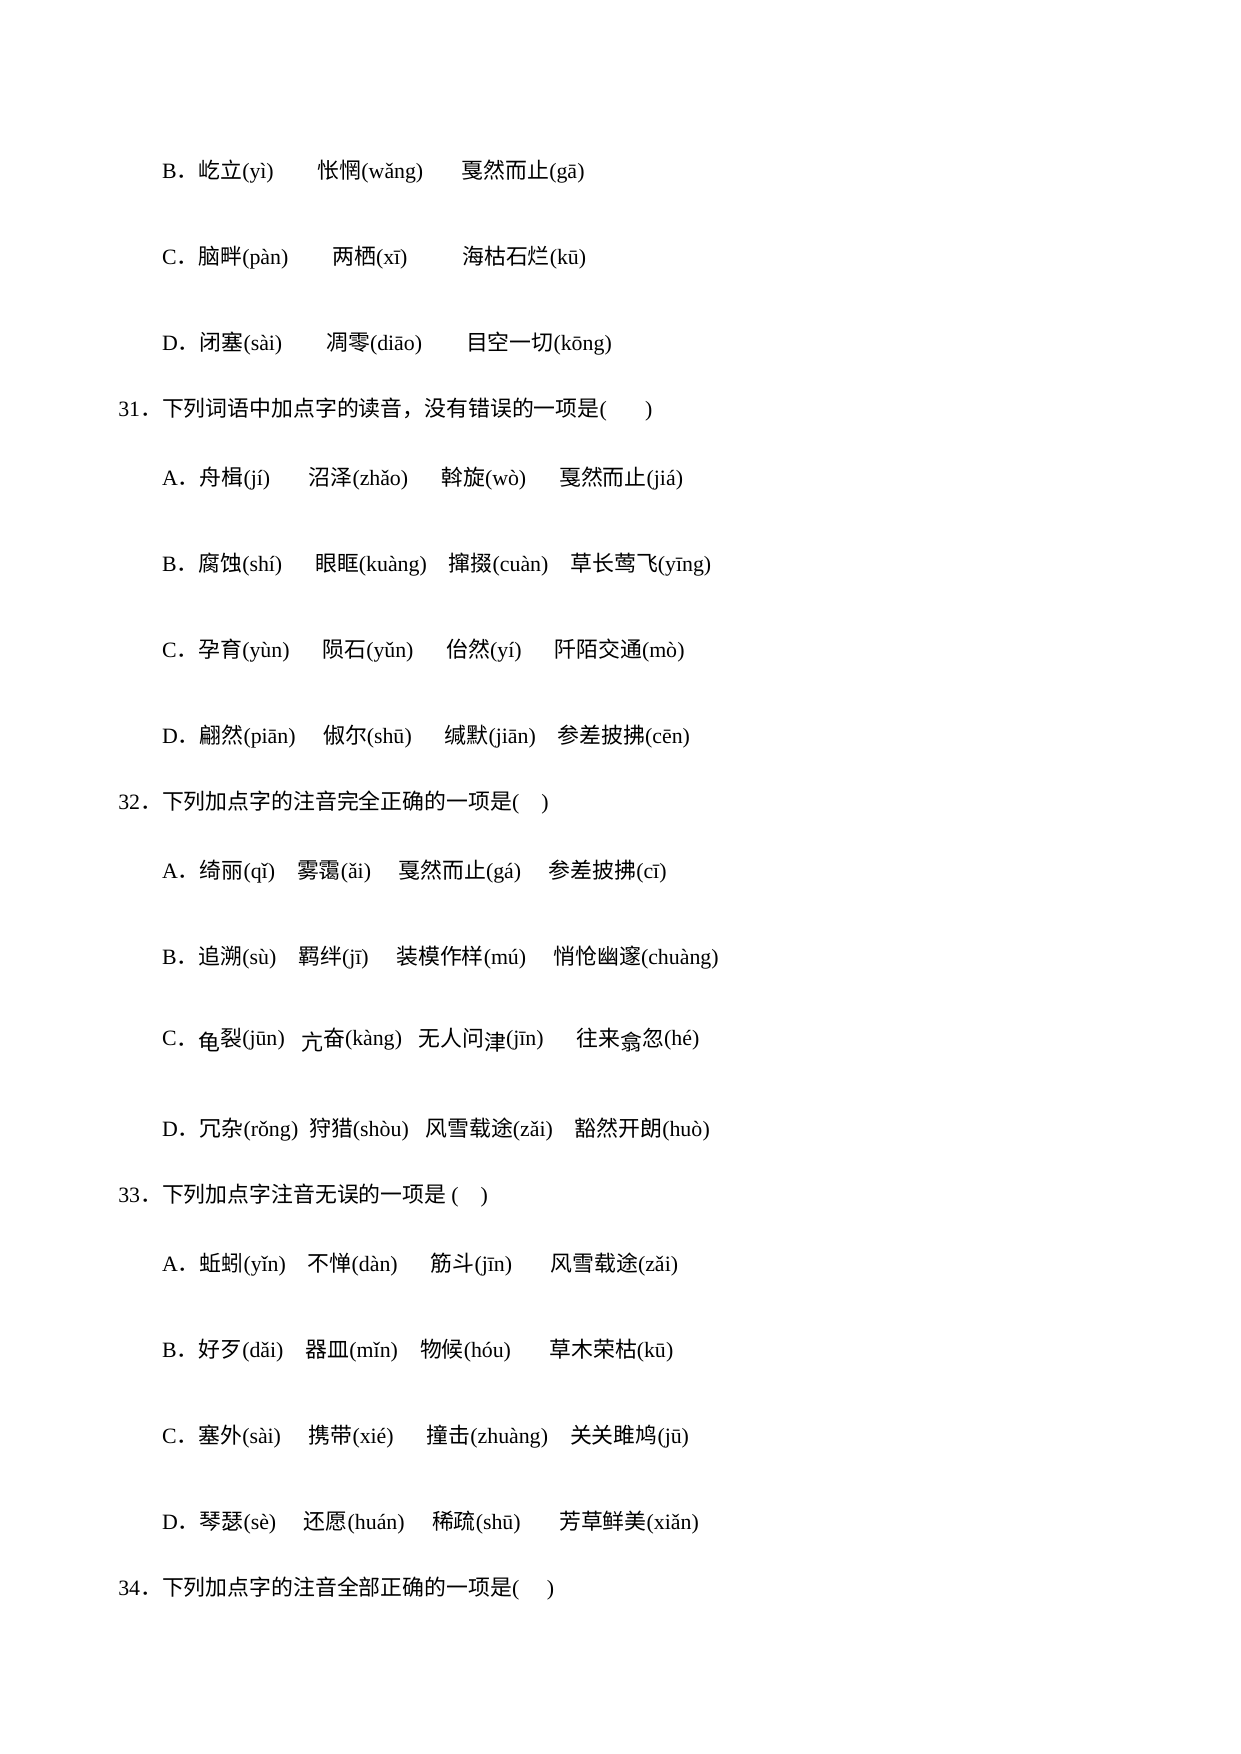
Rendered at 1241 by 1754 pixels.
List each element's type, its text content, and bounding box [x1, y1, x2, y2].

text C．龟裂(jūn) 亢奋(kàng) 无人问津(jīn) 往来翕忽(hé) [118, 1004, 1122, 1070]
text D．闭塞(sài) 凋零(diāo) 目空一切(kōng) [118, 304, 1122, 370]
text 34．下列加点字的注音全部正确的一项是( ) [118, 1569, 1122, 1602]
text C．塞外(sài) 携带(xié) 撞击(zhuàng) 关关雎鸠(jū) [118, 1397, 1122, 1463]
text 31．下列词语中加点字的读音，没有错误的一项是( ) [118, 390, 1122, 423]
text C．脑畔(pàn) 两栖(xī) 海枯石烂(kū) [118, 218, 1122, 284]
text A．蚯蚓(yǐn) 不惮(dàn) 筋斗(jīn) 风雪载途(zǎi) [118, 1225, 1122, 1291]
text D．翩然(piān) 俶尔(shū) 缄默(jiān) 参差披拂(cēn) [118, 697, 1122, 763]
text B．好歹(dǎi) 器皿(mǐn) 物候(hóu) 草木荣枯(kū) [118, 1311, 1122, 1377]
text A．绮丽(qǐ) 雾霭(ǎi) 戛然而止(gá) 参差披拂(cī) [118, 832, 1122, 898]
text 33．下列加点字注音无误的一项是 ( ) [118, 1176, 1122, 1209]
text D．冗杂(rǒng) 狩猎(shòu) 风雪载途(zǎi) 豁然开朗(huò) [118, 1090, 1122, 1156]
text A．舟楫(jí) 沼泽(zhǎo) 斡旋(wò) 戛然而止(jiá) [118, 439, 1122, 505]
text D．琴瑟(sè) 还愿(huán) 稀疏(shū) 芳草鲜美(xiǎn) [118, 1483, 1122, 1549]
text B．追溯(sù) 羁绊(jī) 装模作样(mú) 悄怆幽邃(chuàng) [118, 918, 1122, 984]
text 32．下列加点字的注音完全正确的一项是( ) [118, 783, 1122, 816]
text B．屹立(yì) 怅惘(wǎng) 戛然而止(gā) [118, 132, 1122, 198]
text C．孕育(yùn) 陨石(yǔn) 佁然(yí) 阡陌交通(mò) [118, 611, 1122, 677]
text B．腐蚀(shí) 眼眶(kuàng) 撺掇(cuàn) 草长莺飞(yīng) [118, 525, 1122, 591]
